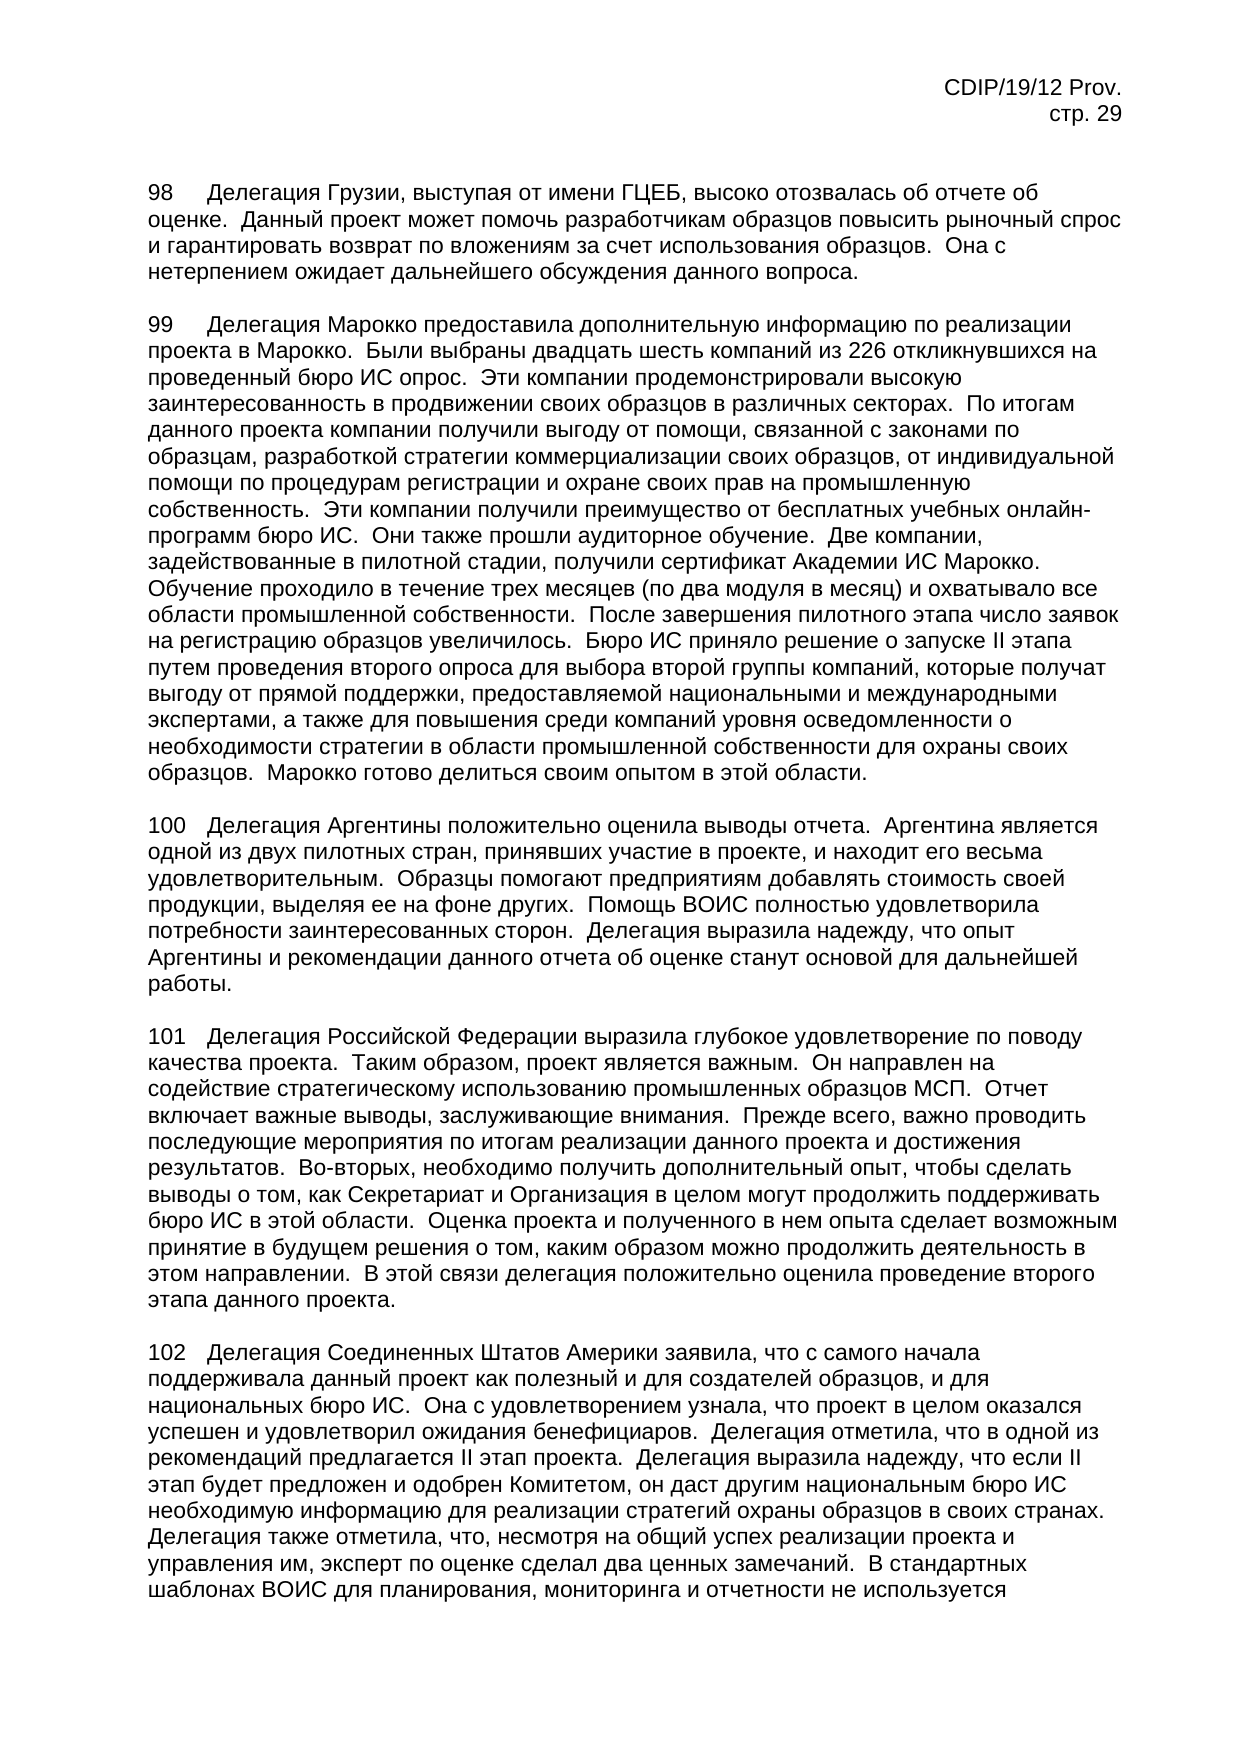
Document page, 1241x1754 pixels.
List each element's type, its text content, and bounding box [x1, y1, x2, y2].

text Делегация Марокко предоставила дополнительную информацию по реализации проекта в Марокко. Были выбраны двадцать шесть компаний из 226 откликнувшихся на проведенный бюро ИС опрос. Эти компании продемонстрировали высокую заинтересованность в продвижении своих образцов в различных секторах. По итогам данного проекта компании получили выгоду от помощи, связанной с законами по образцам, разработкой стратегии коммерциализации своих образцов, от индивидуальной помощи по процедурам регистрации и охране своих прав на промышленную собственность. Эти компании получили преимущество от бесплатных учебных онлайн-программ бюро ИС. Они также прошли аудиторное обучение. Две компании, задействованные в пилотной стадии, получили сертификат Академии ИС Марокко. Обучение проходило в течение трех месяцев (по два модуля в месяц) и охватывало все области промышленной собственности. После завершения пилотного этапа число заявок на регистрацию образцов увеличилось. Бюро ИС приняло решение о запуске II этапа путем проведения второго опроса для выбора второй группы компаний, которые получат выгоду от прямой поддержки, предоставляемой национальными и международными экспертами, а также для повышения среди компаний уровня осведомленности о необходимости стратегии в области промышленной собственности для охраны своих образцов. Марокко готово делиться своим опытом в этой области. [148, 311, 1122, 785]
text Делегация Грузии, выступая от имени ГЦЕБ, высоко отозвалась об отчете об оценке. Данный проект может помочь разработчикам образцов повысить рыночный спрос и гарантировать возврат по вложениям за счет использования образцов. Она с нетерпением ожидает дальнейшего обсуждения данного вопроса. [148, 179, 1122, 285]
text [148, 1339, 1122, 1602]
text Делегация Аргентины положительно оценила выводы отчета. Аргентина является одной из двух пилотных стран, принявших участие в проекте, и находит его весьма удовлетворительным. Образцы помогают предприятиям добавлять стоимость своей продукции, выделяя ее на фоне других. Помощь ВОИС полностью удовлетворила потребности заинтересованных сторон. Делегация выразила надежду, что опыт Аргентины и рекомендации данного отчета об оценке станут основой для дальнейшей работы. [148, 812, 1122, 996]
text Делегация Российской Федерации выразила глубокое удовлетворение по поводу качества проекта. Таким образом, проект является важным. Он направлен на содействие стратегическому использованию промышленных образцов МСП. Отчет включает важные выводы, заслуживающие внимания. Прежде всего, важно проводить последующие мероприятия по итогам реализации данного проекта и достижения результатов. Во-вторых, необходимо получить дополнительный опыт, чтобы сделать выводы о том, как Секретариат и Организация в целом могут продолжить поддерживать бюро ИС в этой области. Оценка проекта и полученного в нем опыта сделает возможным принятие в будущем решения о том, каким образом можно продолжить деятельность в этом направлении. В этой связи делегация положительно оценила проведение второго этапа данного проекта. [148, 1023, 1122, 1312]
